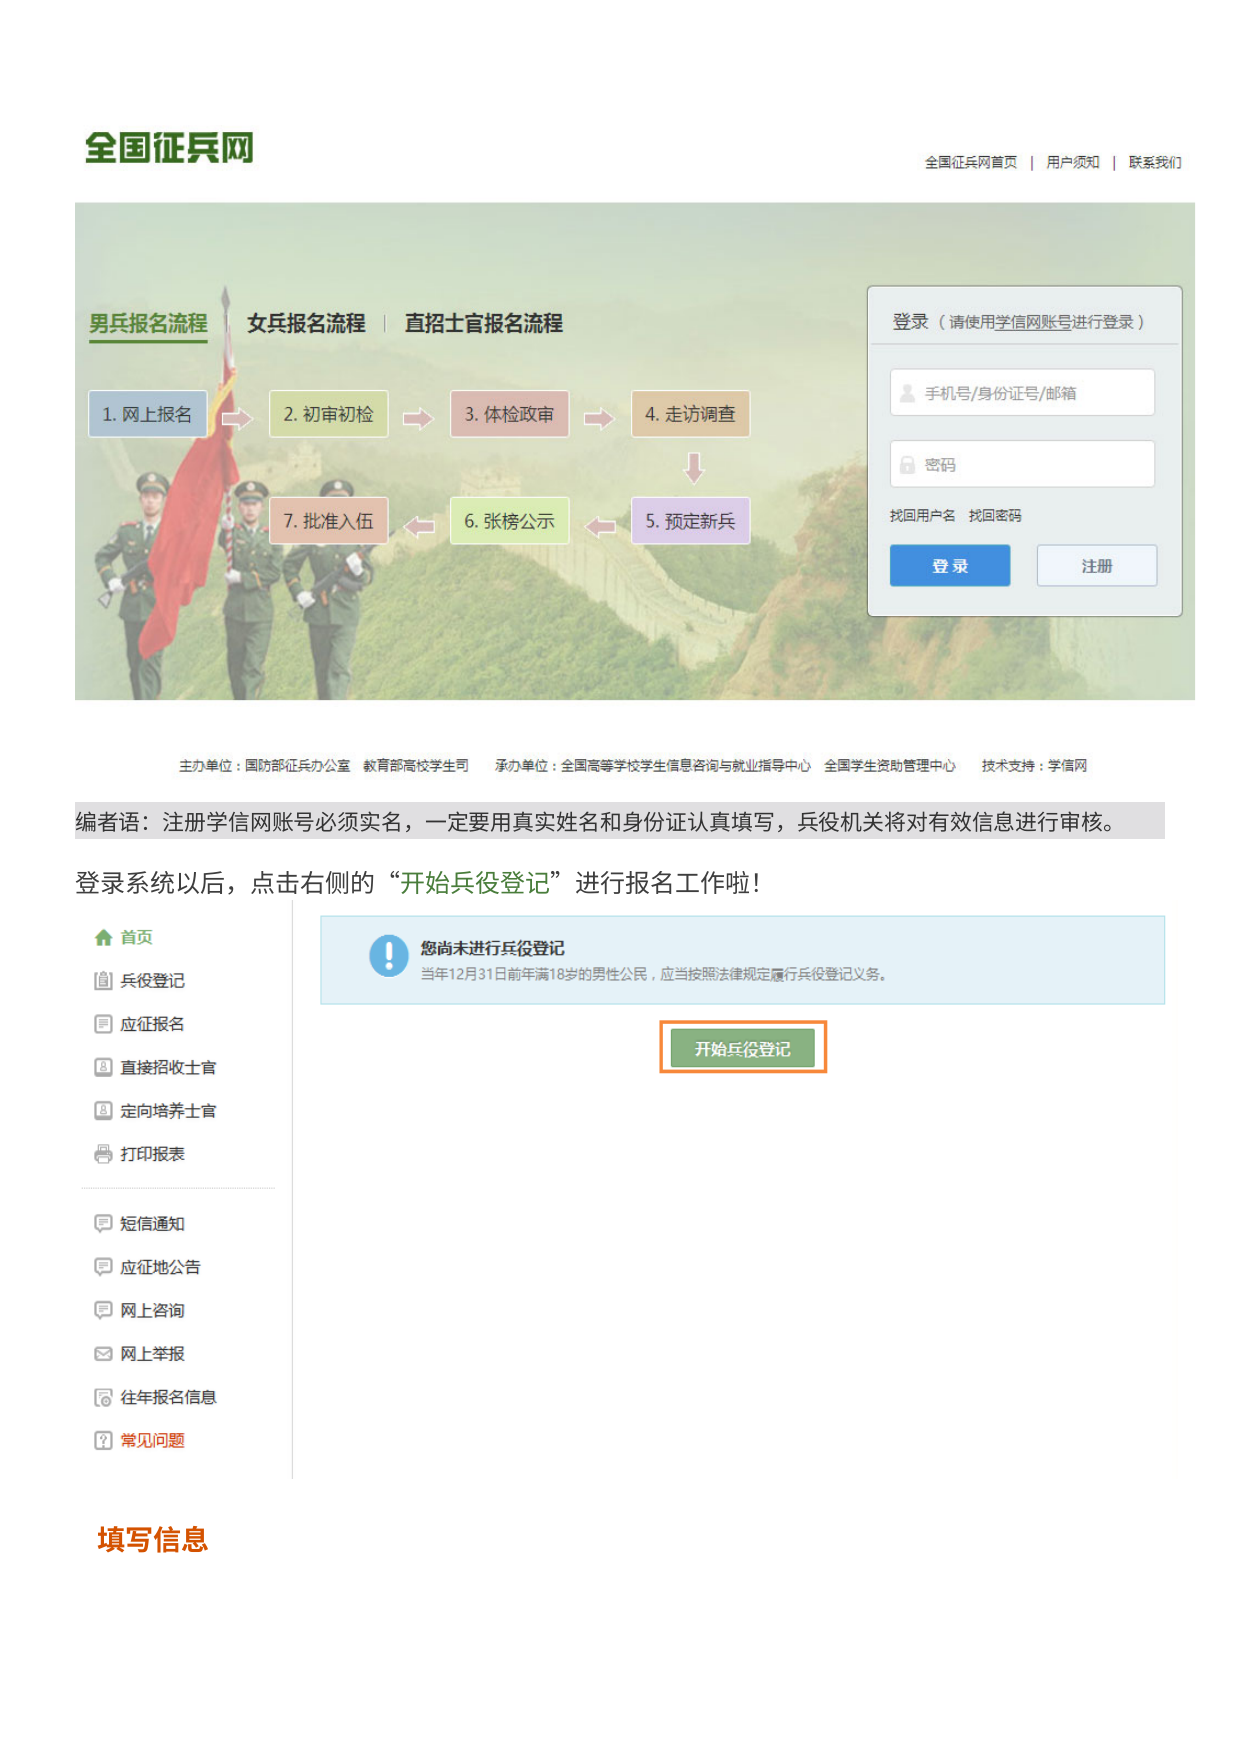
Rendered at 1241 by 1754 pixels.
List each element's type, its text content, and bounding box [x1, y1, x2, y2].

picture [75, 900, 1179, 1479]
picture [75, 89, 1196, 799]
text 3填写信息 [75, 1500, 1165, 1575]
text 登录系统以后，点击右侧的“开始兵役登记”进行报名工作啦！ [75, 863, 1165, 900]
text 编者语：注册学信网账号必须实名，一定要用真实姓名和身份证认真填写，兵役机关将对有效信息进行审核。 [75, 802, 1165, 839]
